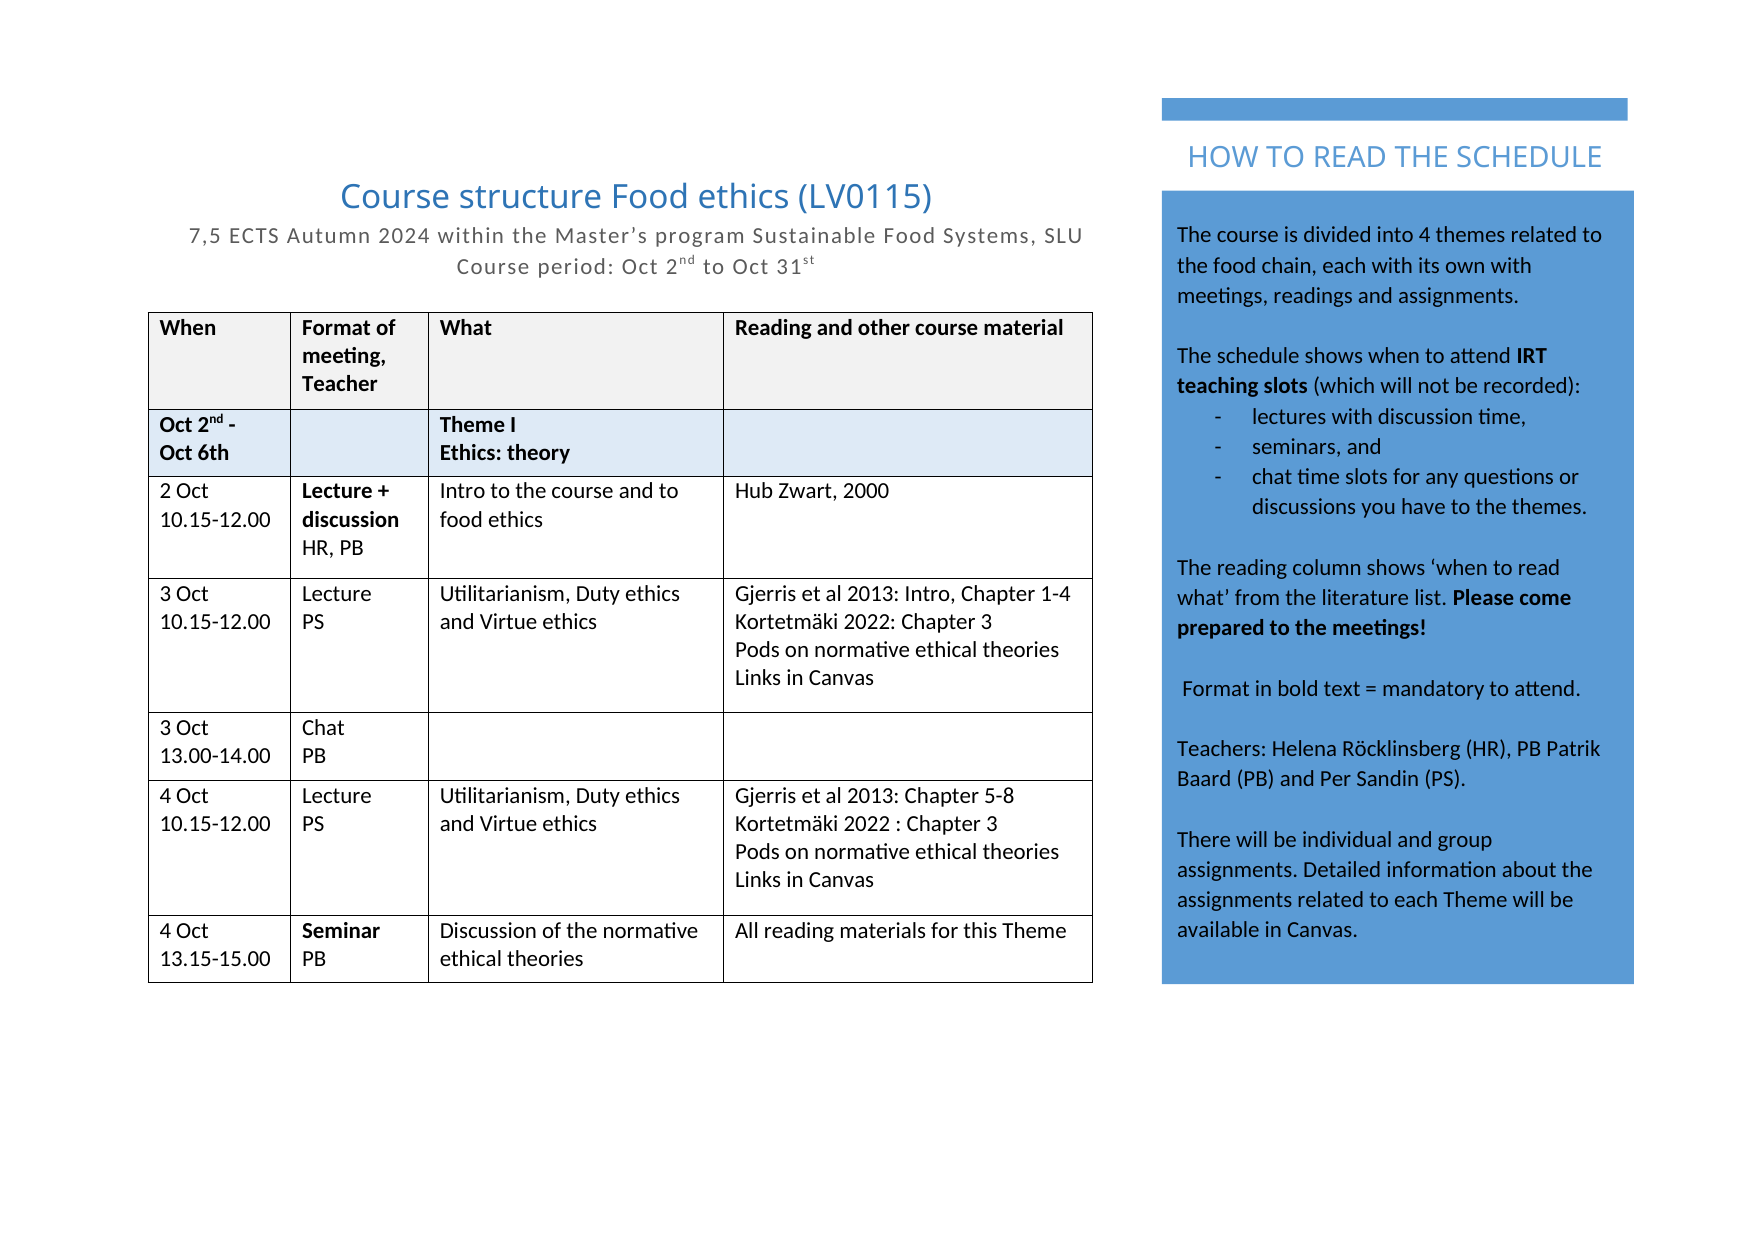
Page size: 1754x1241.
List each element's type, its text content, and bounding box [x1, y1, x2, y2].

table_cell [429, 713, 723, 780]
subtitle Course structure Food ethics (LV0115) [148, 173, 1161, 218]
table_cell Intro to the course and to food ethics [429, 477, 723, 578]
table_header When [149, 313, 290, 409]
table_cell Lecture PS [291, 579, 428, 712]
subtitle Course period: Oct 2nd to Oct 31st [148, 252, 1161, 280]
table_header What [429, 313, 723, 409]
table_header Reading and other course material [724, 313, 1092, 409]
table_cell Gjerris et al 2013: Intro, Chapter 1-4 Kortetmäki 2022: Chapter 3 Pods on normative ethical theories Links in Canvas [724, 579, 1092, 712]
table_cell Lecture PS [291, 781, 428, 915]
table_cell Utilitarianism, Duty ethics and Virtue ethics [429, 781, 723, 915]
table_cell 4 Oct 10.15-12.00 [149, 781, 290, 915]
table_cell Discussion of the normative ethical theories [429, 916, 723, 982]
table_cell Oct 2nd - Oct 6th [149, 410, 290, 476]
table_cell Chat PB [291, 713, 428, 780]
table_cell Theme I Ethics: theory [429, 410, 723, 476]
table_cell All reading materials for this Theme [724, 916, 1092, 982]
table_cell Lecture + discussion HR, PB [291, 477, 428, 578]
subtitle 7,5 ECTS Autumn 2024 within the Master’s program Sustainable Food Systems, SLU [148, 222, 1161, 249]
table_cell Gjerris et al 2013: Chapter 5-8 Kortetmäki 2022 : Chapter 3 Pods on normative ethical theories Links in Canvas [724, 781, 1092, 915]
table_header Format of meeting, Teacher [291, 313, 428, 409]
table_cell [724, 410, 1092, 476]
table_cell 4 Oct 13.15-15.00 [149, 916, 290, 982]
table_cell [291, 410, 428, 476]
table_cell [724, 713, 1092, 780]
table_cell 3 Oct 13.00-14.00 [149, 713, 290, 780]
table_cell 3 Oct 10.15-12.00 [149, 579, 290, 712]
table_cell Hub Zwart, 2000 [724, 477, 1092, 578]
table_cell Seminar PB [291, 916, 428, 982]
table_cell Utilitarianism, Duty ethics and Virtue ethics [429, 579, 723, 712]
table_cell 2 Oct 10.15-12.00 [149, 477, 290, 578]
